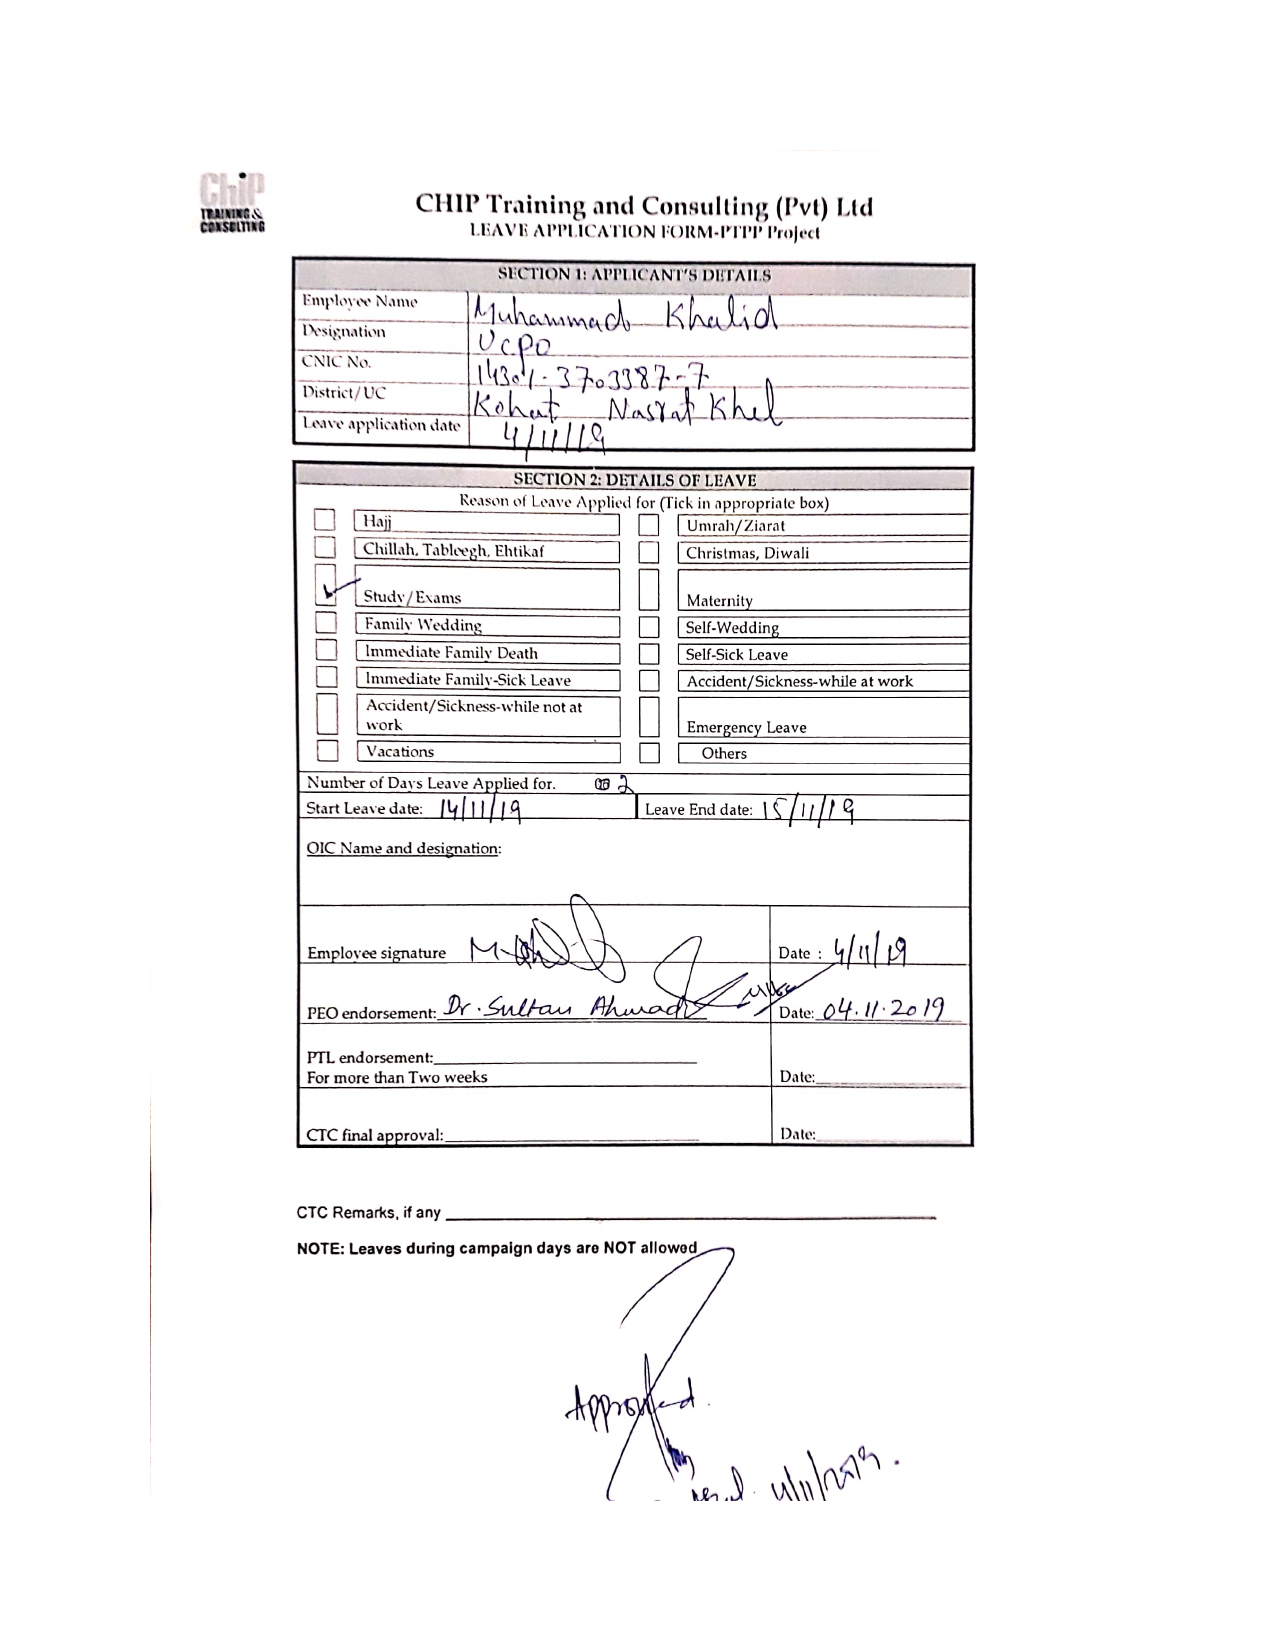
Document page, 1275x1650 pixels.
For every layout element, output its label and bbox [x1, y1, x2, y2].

picture [150, 150, 1125, 1501]
